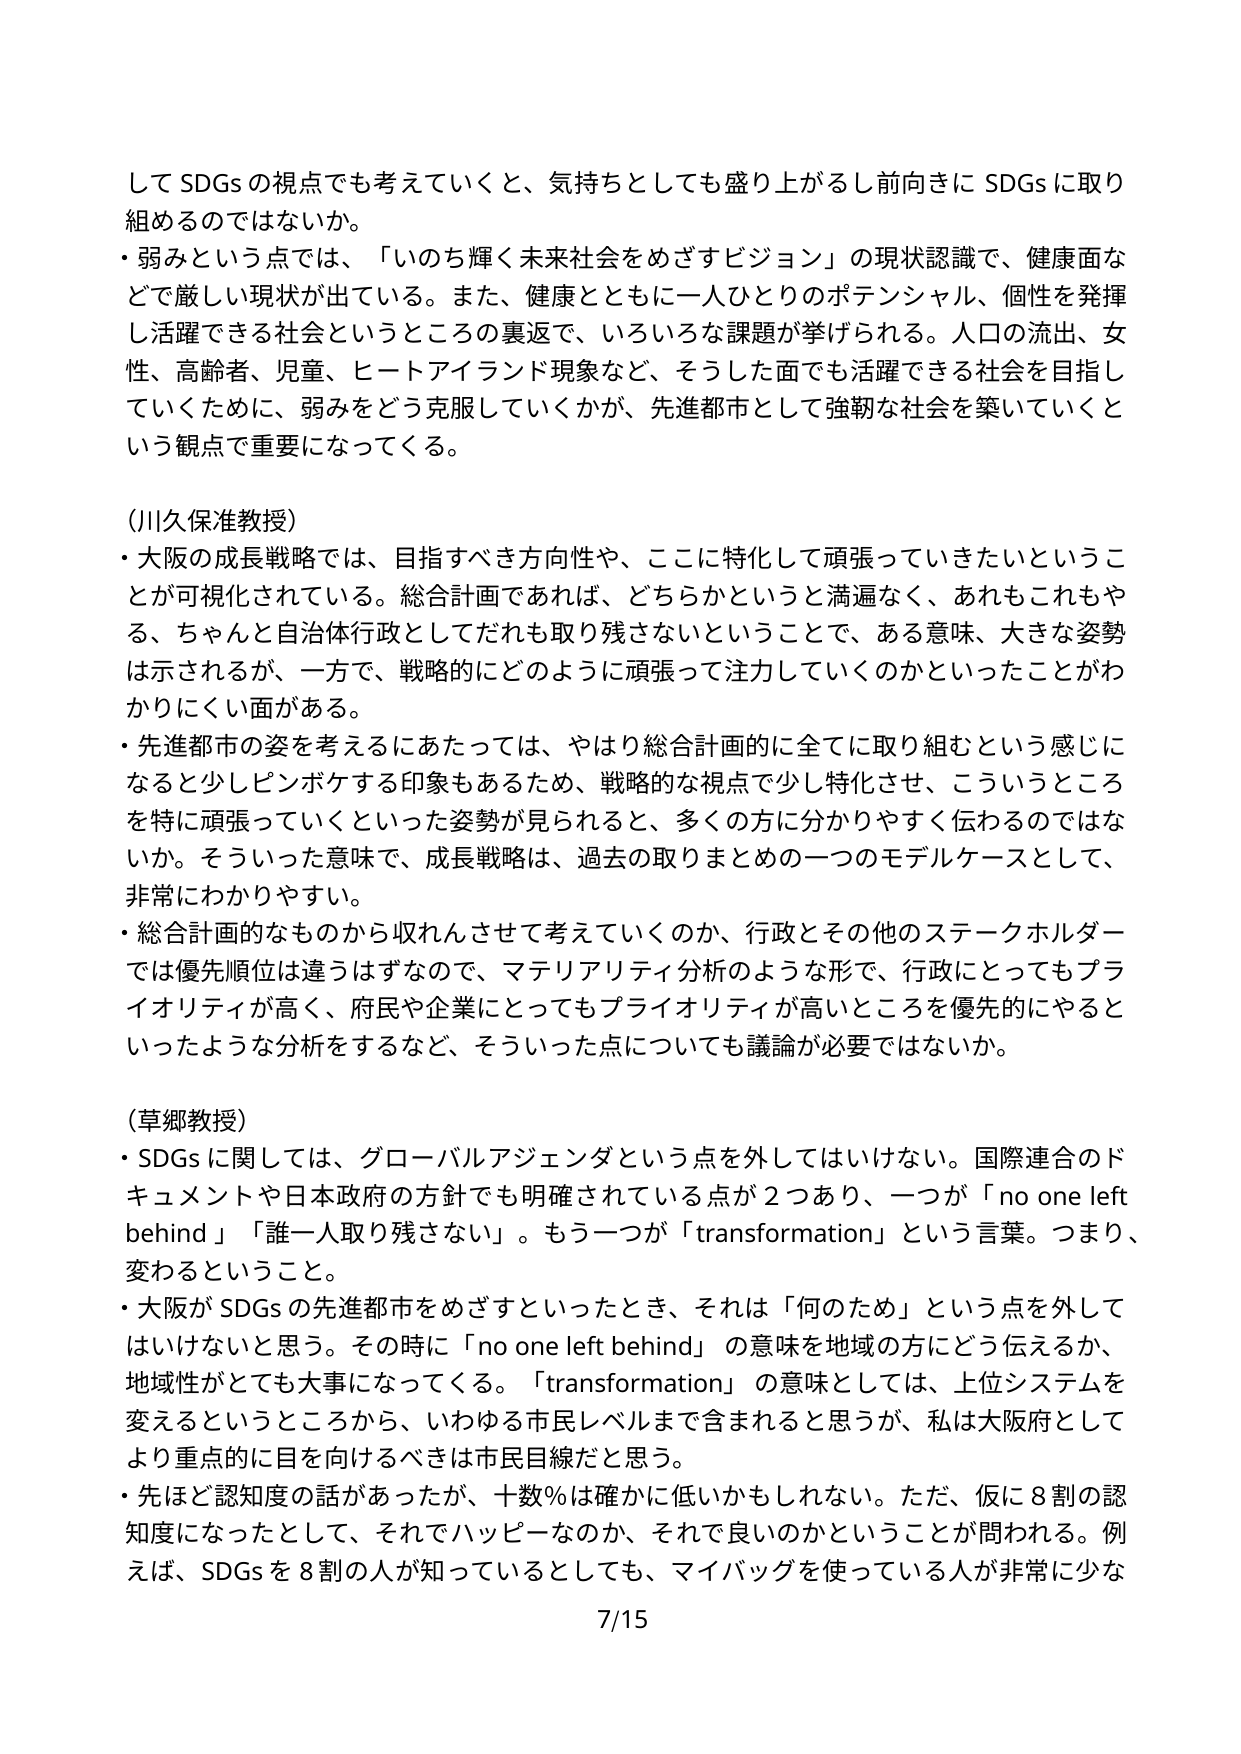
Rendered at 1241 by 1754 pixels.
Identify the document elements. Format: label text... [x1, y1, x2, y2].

text ・弱みという点では、「いのち輝く未来社会をめざすビジョン」の現状認識で、健康面などで厳しい現状が出ている。また、健康とともに一人ひとりのポテンシャル、個性を発揮し活躍できる社会というところの裏返で、いろいろな課題が挙げられる。人口の流出、女性、高齢者、児童、ヒートアイランド現象など、そうした面でも活躍できる社会を目指していくために、弱みをどう克服していくかが、先進都市として強靭な社会を築いていくという観点で重要になってくる。 [112, 238, 1128, 463]
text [112, 163, 1128, 238]
text ・大阪の成長戦略では、目指すべき方向性や、ここに特化して頑張っていきたいということが可視化されている。総合計画であれば、どちらかというと満遍なく、あれもこれもやる、ちゃんと自治体行政としてだれも取り残さないということで、ある意味、大きな姿勢は示されるが、一方で、戦略的にどのように頑張って注力していくのかといったことがわかりにくい面がある。 [112, 538, 1128, 726]
text ・先進都市の姿を考えるにあたっては、やはり総合計画的に全てに取り組むという感じになると少しピンボケする印象もあるため、戦略的な視点で少し特化させ、こういうところを特に頑張っていくといった姿勢が見られると、多くの方に分かりやすく伝わるのではないか。そういった意味で、成長戦略は、過去の取りまとめの一つのモデルケースとして、非常にわかりやすい。 [112, 726, 1128, 913]
text （川久保准教授） [112, 501, 1128, 538]
text ・総合計画的なものから収れんさせて考えていくのか、行政とその他のステークホルダーでは優先順位は違うはずなので、マテリアリティ分析のような形で、行政にとってもプライオリティが高く、府民や企業にとってもプライオリティが高いところを優先的にやるといったような分析をするなど、そういった点についても議論が必要ではないか。 [112, 913, 1128, 1063]
text ・大阪がSDGsの先進都市をめざすといったとき、それは「何のため」という点を外してはいけないと思う。その時に「no one left behind」 の意味を地域の方にどう伝えるか、地域性がとても大事になってくる。「transformation」 の意味としては、上位システムを変えるというところから、いわゆる市民レベルまで含まれると思うが、私は大阪府としてより重点的に目を向けるべきは市民目線だと思う。 [112, 1288, 1128, 1476]
text （草郷教授） [112, 1101, 1128, 1138]
text ・SDGsに関しては、グローバルアジェンダという点を外してはいけない。国際連合のドキュメントや日本政府の方針でも明確されている点が２つあり、一つが「no one left behind 」「誰一人取り残さない」。もう一つが「transformation」という言葉。つまり、変わるということ。 [112, 1138, 1128, 1288]
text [112, 1476, 1128, 1588]
